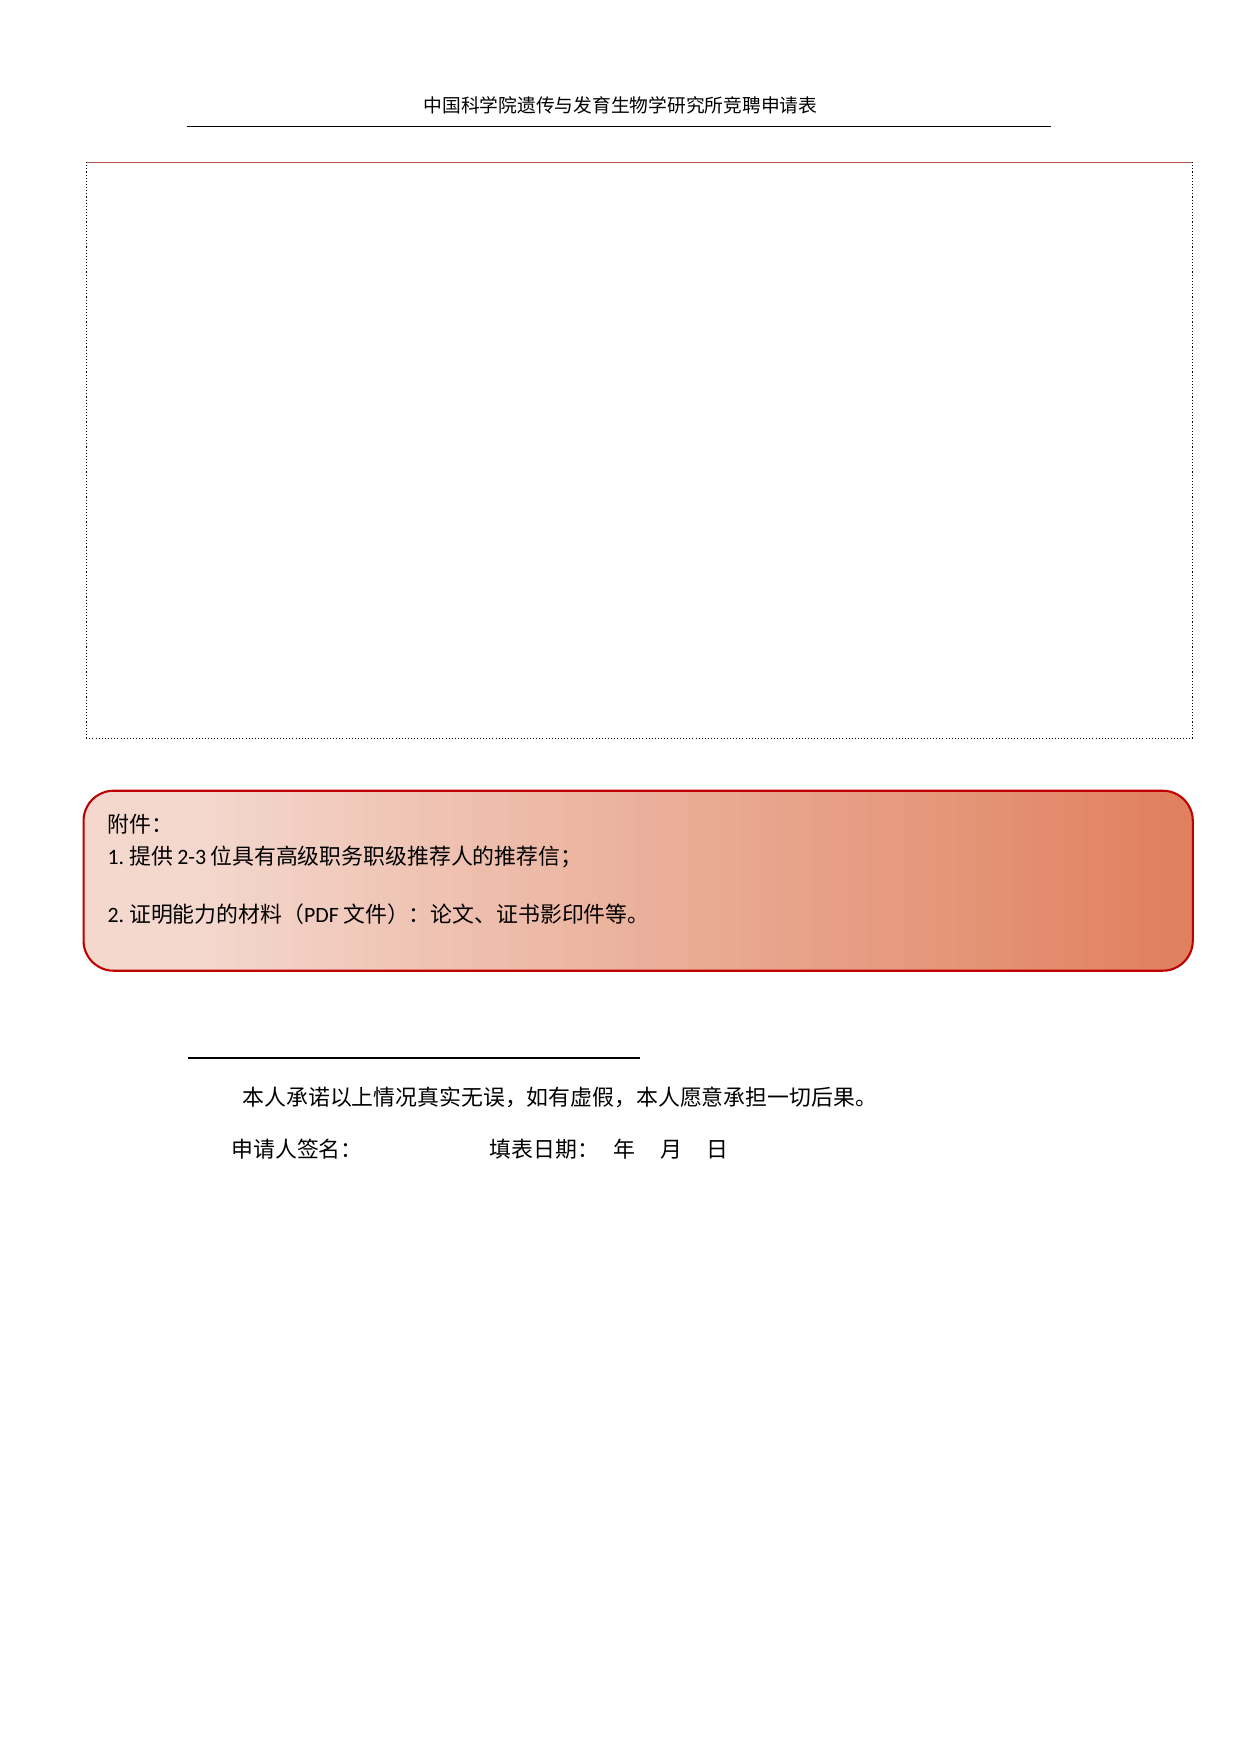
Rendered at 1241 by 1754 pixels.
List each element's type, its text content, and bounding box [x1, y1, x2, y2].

text 申请人签名： 填表日期： 年 月 日 [187, 1116, 1053, 1168]
table_cell [87, 163, 1193, 738]
text 本人承诺以上情况真实无误，如有虚假，本人愿意承担一切后果。 [187, 1064, 1053, 1116]
